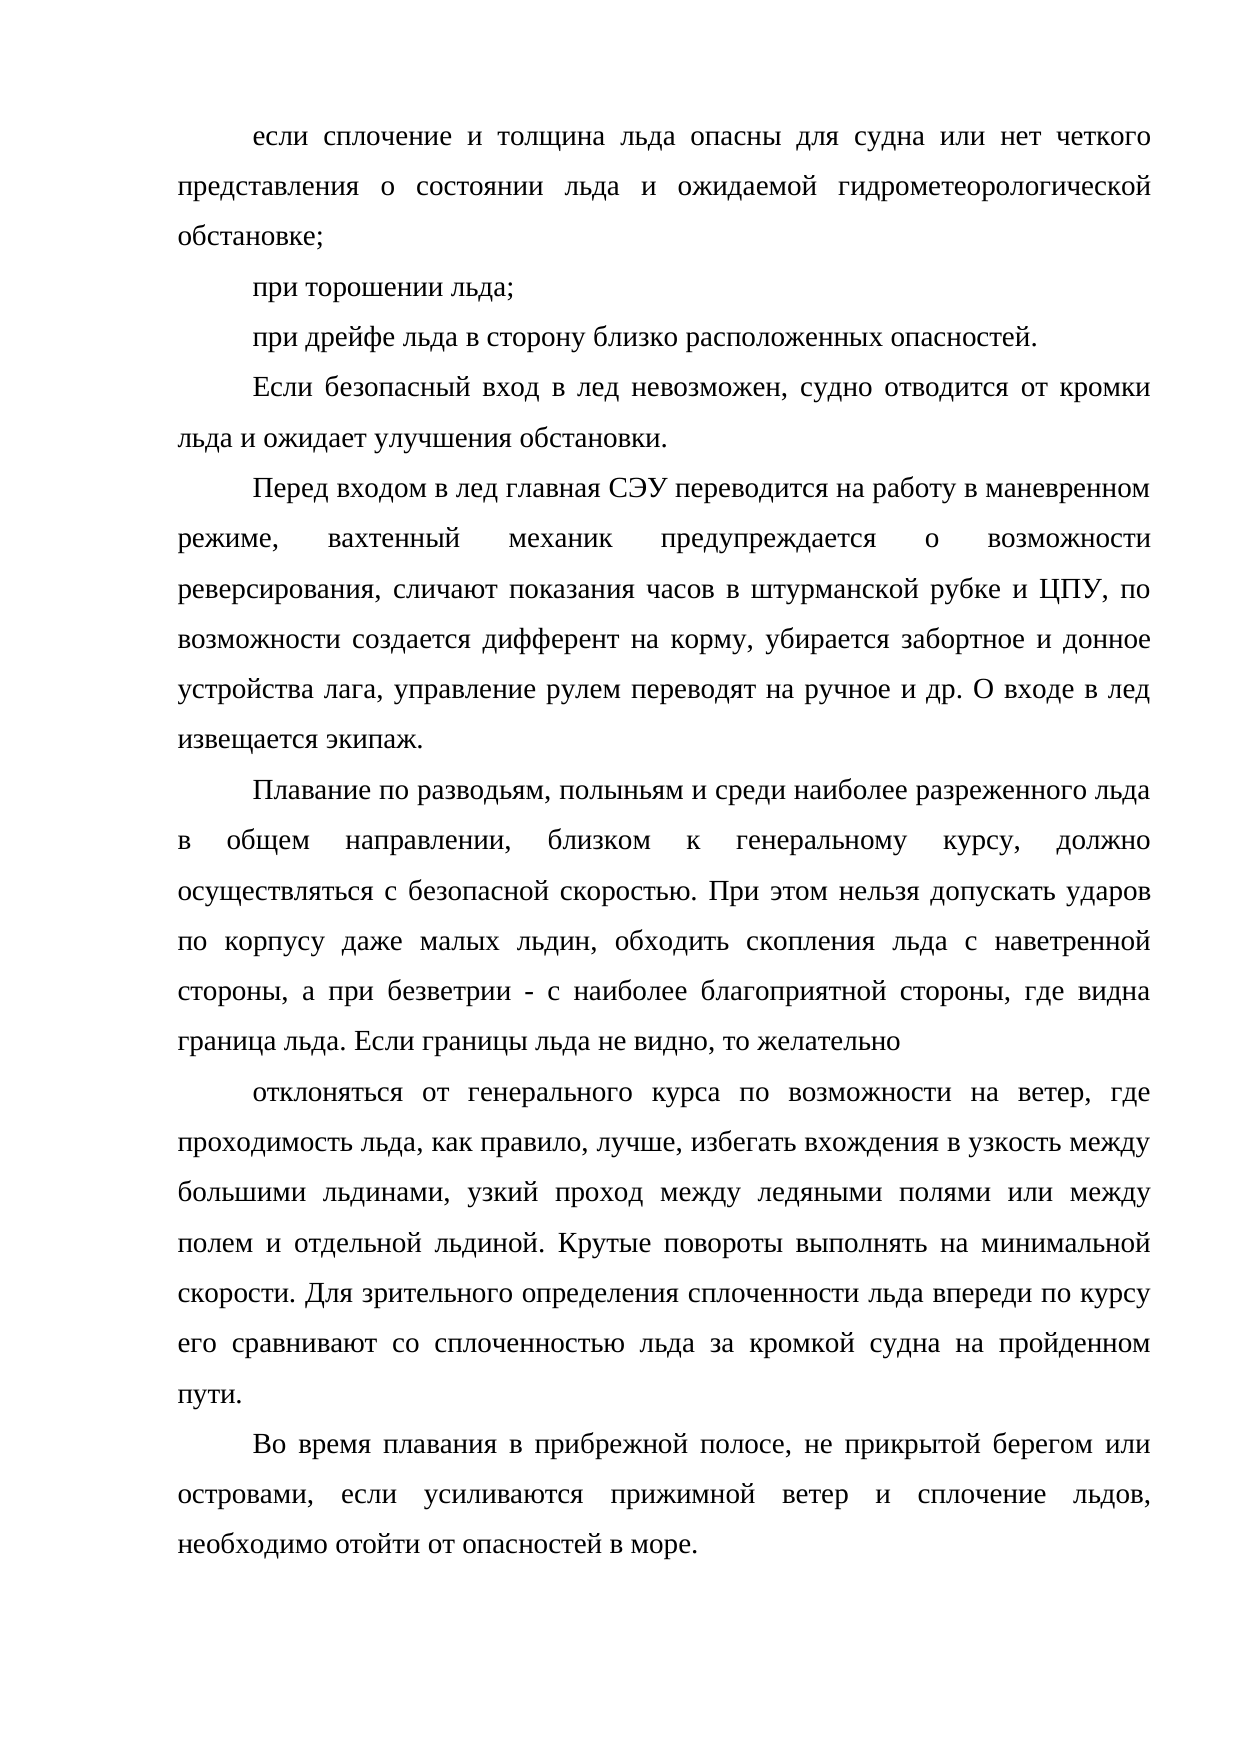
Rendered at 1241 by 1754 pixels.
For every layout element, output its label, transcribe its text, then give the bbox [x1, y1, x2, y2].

text Перед входом в лед главная СЭУ переводится на работу в маневренном режиме, вахтенный механик предупреждается о возможности реверсирования, сличают показания часов в штурманской рубке и ЦПУ, по возможности создается дифферент на корму, убирается забортное и донное устройства лага, управление рулем переводят на ручное и др. О входе в лед извещается экипаж. [177, 470, 1152, 755]
text при дрейфе льда в сторону близко расположенных опасностей. [177, 319, 1152, 353]
text при торошении льда; [177, 269, 1152, 303]
text отклоняться от генерального курса по возможности на ветер, где проходимость льда, как правило, лучше, избегать вхождения в узкость между большими льдинами, узкий проход между ледяными полями или между полем и отдельной льдиной. Крутые повороты выполнять на минимальной скорости. Для зрительного определения сплоченности льда впереди по курсу его сравнивают со сплоченностью льда за кромкой судна на пройденном пути. [177, 1074, 1152, 1409]
text Плавание по разводьям, полыньям и среди наиболее разреженного льда в общем направлении, близком к генеральному курсу, должно осуществляться с безопасной скоростью. При этом нельзя допускать ударов по корпусу даже малых льдин, обходить скопления льда с наветренной стороны, а при безветрии - с наиболее благоприятной стороны, где видна граница льда. Если границы льда не видно, то желательно [177, 772, 1152, 1057]
text если сплочение и толщина льда опасны для судна или нет четкого представления о состоянии льда и ожидаемой гидрометеорологической обстановке; [177, 118, 1152, 252]
text Если безопасный вход в лед невозможен, судно отводится от кромки льда и ожидает улучшения обстановки. [177, 370, 1152, 453]
text Во время плавания в прибрежной полосе, не прикрытой берегом или островами, если усиливаются прижимной ветер и сплочение льдов, необходимо отойти от опасностей в море. [177, 1426, 1152, 1560]
